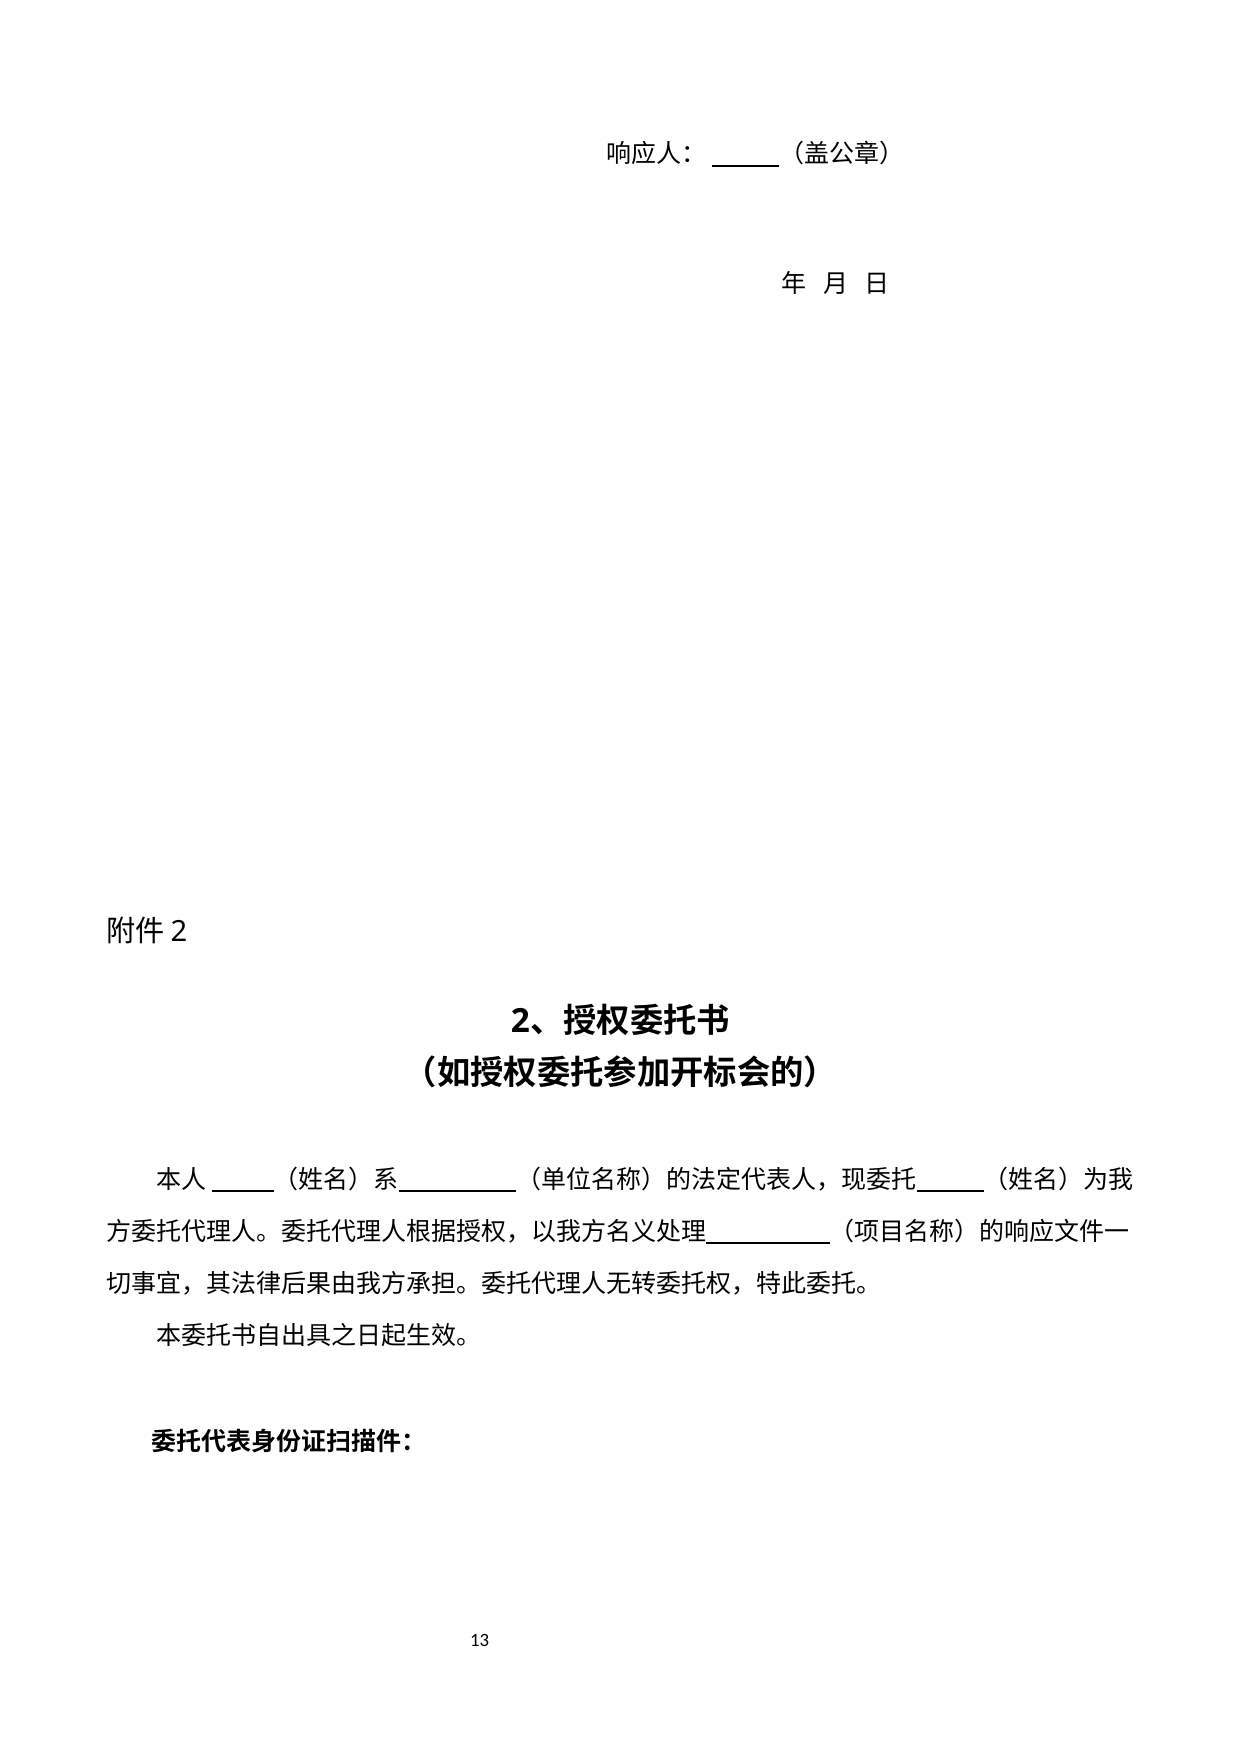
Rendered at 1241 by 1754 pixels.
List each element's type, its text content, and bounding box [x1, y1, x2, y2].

text 附件2 [106, 896, 1134, 961]
text 响应人： （盖公章） [106, 119, 1134, 184]
text 本人 （姓名）系 （单位名称）的法定代表人，现委托 （姓名）为我方委托代理人。委托代理人根据授权，以我方名义处理 （项目名称）的响应文件一切事宜，其法律后果由我方承担。委托代理人无转委托权，特此委托。 [106, 1147, 1134, 1303]
text 本委托书自出具之日起生效。 [106, 1303, 1134, 1355]
text （如授权委托参加开标会的） [106, 1042, 1134, 1094]
list 授权委托书 [106, 990, 1134, 1042]
text 年 月 日 [106, 249, 1134, 314]
text 委托代表身份证扫描件： [106, 1407, 1134, 1472]
